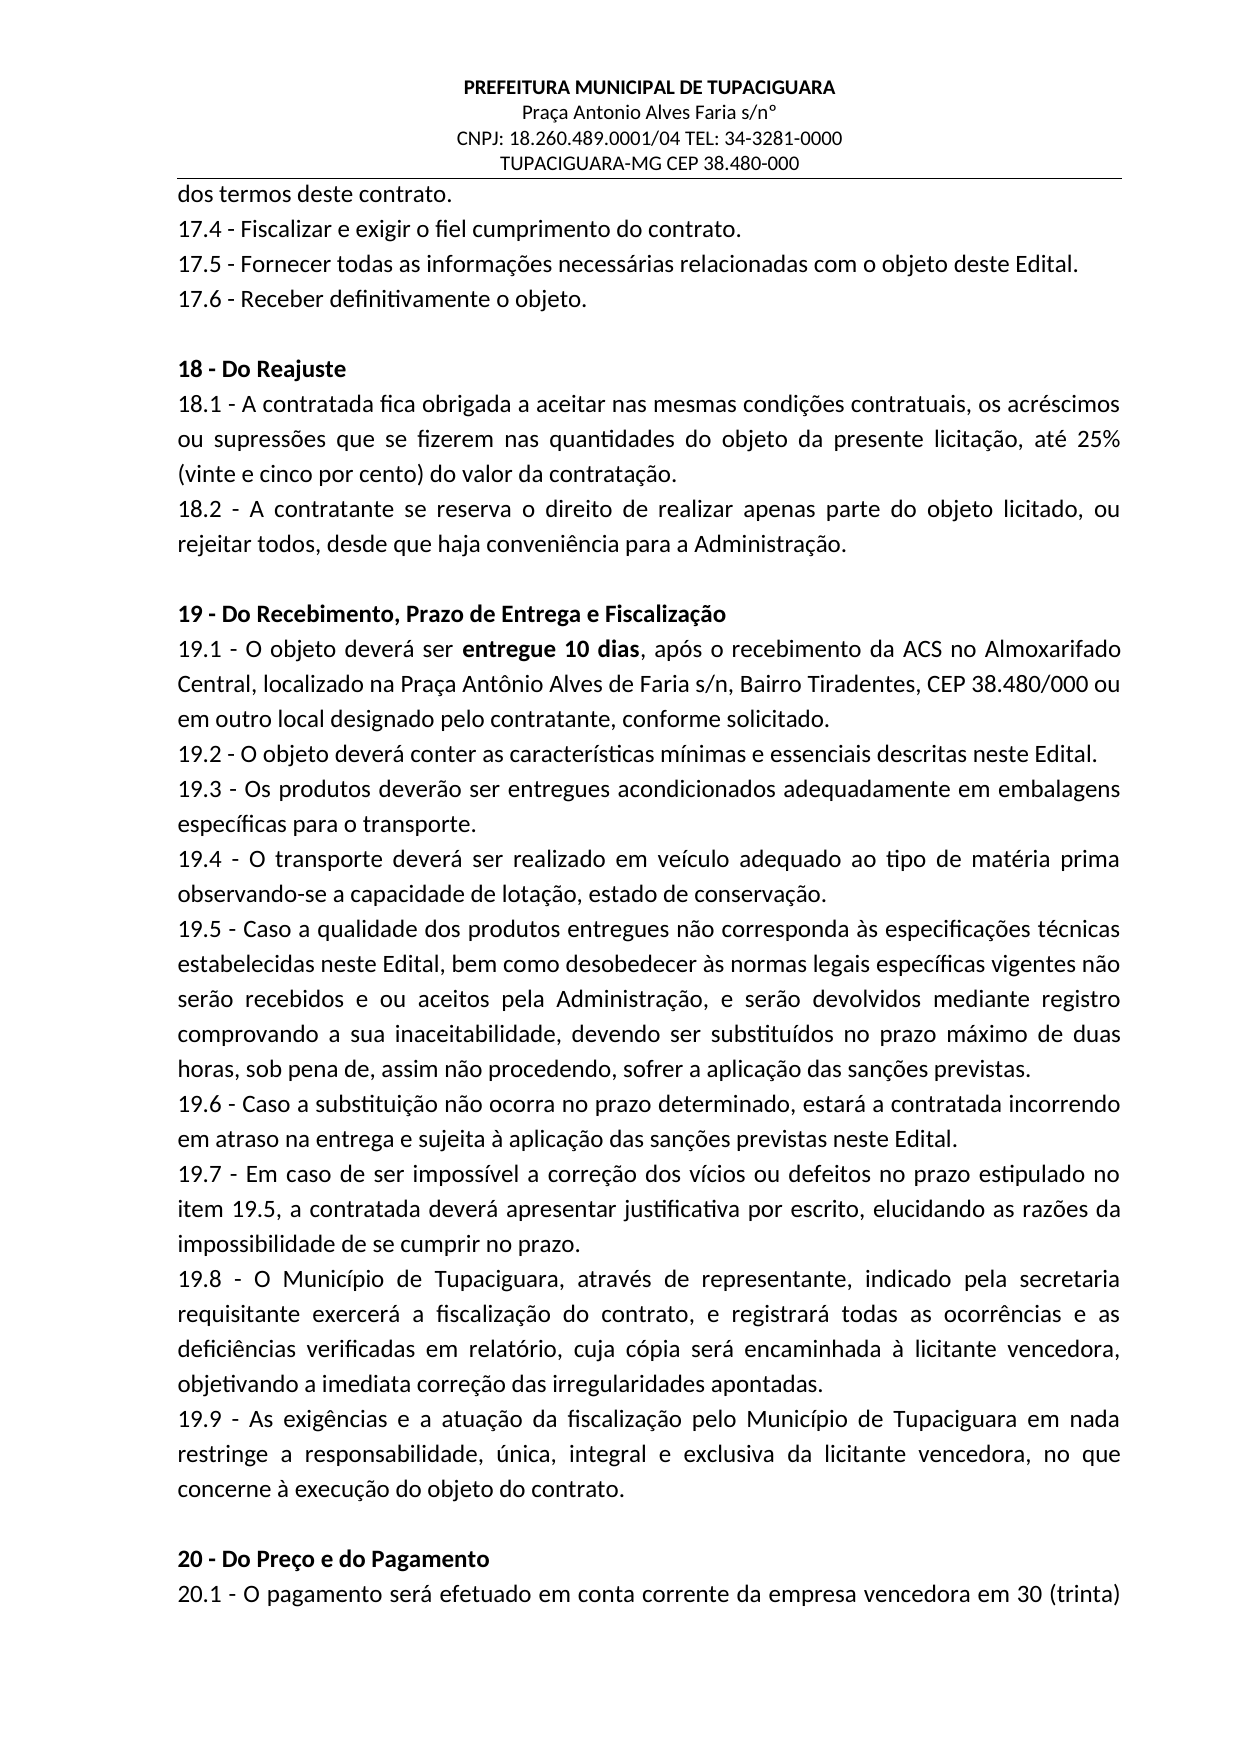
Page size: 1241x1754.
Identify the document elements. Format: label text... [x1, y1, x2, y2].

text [177, 179, 1122, 209]
text 19.9 - As exigências e a atuação da fiscalização pelo Município de Tupaciguara em nada restringe a responsabilidade, única, integral e exclusiva da licitante vencedora, no que concerne à execução do objeto do contrato. [177, 1404, 1122, 1504]
text 19.3 - Os produtos deverão ser entregues acondicionados adequadamente em embalagens específicas para o transporte. [177, 774, 1122, 839]
text 19.2 - O objeto deverá conter as características mínimas e essenciais descritas neste Edital. [177, 739, 1122, 769]
text 19.4 - O transporte deverá ser realizado em veículo adequado ao tipo de matéria prima observando-se a capacidade de lotação, estado de conservação. [177, 844, 1122, 909]
text 18.1 - A contratada fica obrigada a aceitar nas mesmas condições contratuais, os acréscimos ou supressões que se fizerem nas quantidades do objeto da presente licitação, até 25% (vinte e cinco por cento) do valor da contratação. [177, 389, 1122, 489]
text 18 - Do Reajuste [177, 354, 1122, 384]
text 19 - Do Recebimento, Prazo de Entrega e Fiscalização [177, 599, 1122, 629]
text 17.6 - Receber definitivamente o objeto. [177, 284, 1122, 314]
text 19.7 - Em caso de ser impossível a correção dos vícios ou defeitos no prazo estipulado no item 19.5, a contratada deverá apresentar justificativa por escrito, elucidando as razões da impossibilidade de se cumprir no prazo. [177, 1159, 1122, 1259]
text 19.5 - Caso a qualidade dos produtos entregues não corresponda às especificações técnicas estabelecidas neste Edital, bem como desobedecer às normas legais específicas vigentes não serão recebidos e ou aceitos pela Administração, e serão devolvidos mediante registro comprovando a sua inaceitabilidade, devendo ser substituídos no prazo máximo de duas horas, sob pena de, assim não procedendo, sofrer a aplicação das sanções previstas. [177, 914, 1122, 1084]
text 18.2 - A contratante se reserva o direito de realizar apenas parte do objeto licitado, ou rejeitar todos, desde que haja conveniência para a Administração. [177, 494, 1122, 559]
text 19.1 - O objeto deverá ser entregue 10 dias, após o recebimento da ACS no Almoxarifado Central, localizado na Praça Antônio Alves de Faria s/n, Bairro Tiradentes, CEP 38.480/000 ou em outro local designado pelo contratante, conforme solicitado. [177, 634, 1122, 734]
text 19.8 - O Município de Tupaciguara, através de representante, indicado pela secretaria requisitante exercerá a fiscalização do contrato, e registrará todas as ocorrências e as deficiências verificadas em relatório, cuja cópia será encaminhada à licitante vencedora, objetivando a imediata correção das irregularidades apontadas. [177, 1264, 1122, 1399]
text 17.4 - Fiscalizar e exigir o fiel cumprimento do contrato. [177, 214, 1122, 244]
text 19.6 - Caso a substituição não ocorra no prazo determinado, estará a contratada incorrendo em atraso na entrega e sujeita à aplicação das sanções previstas neste Edital. [177, 1089, 1122, 1154]
text 17.5 - Fornecer todas as informações necessárias relacionadas com o objeto deste Edital. [177, 249, 1122, 279]
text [177, 1579, 1122, 1609]
text 20 - Do Preço e do Pagamento [177, 1544, 1122, 1574]
